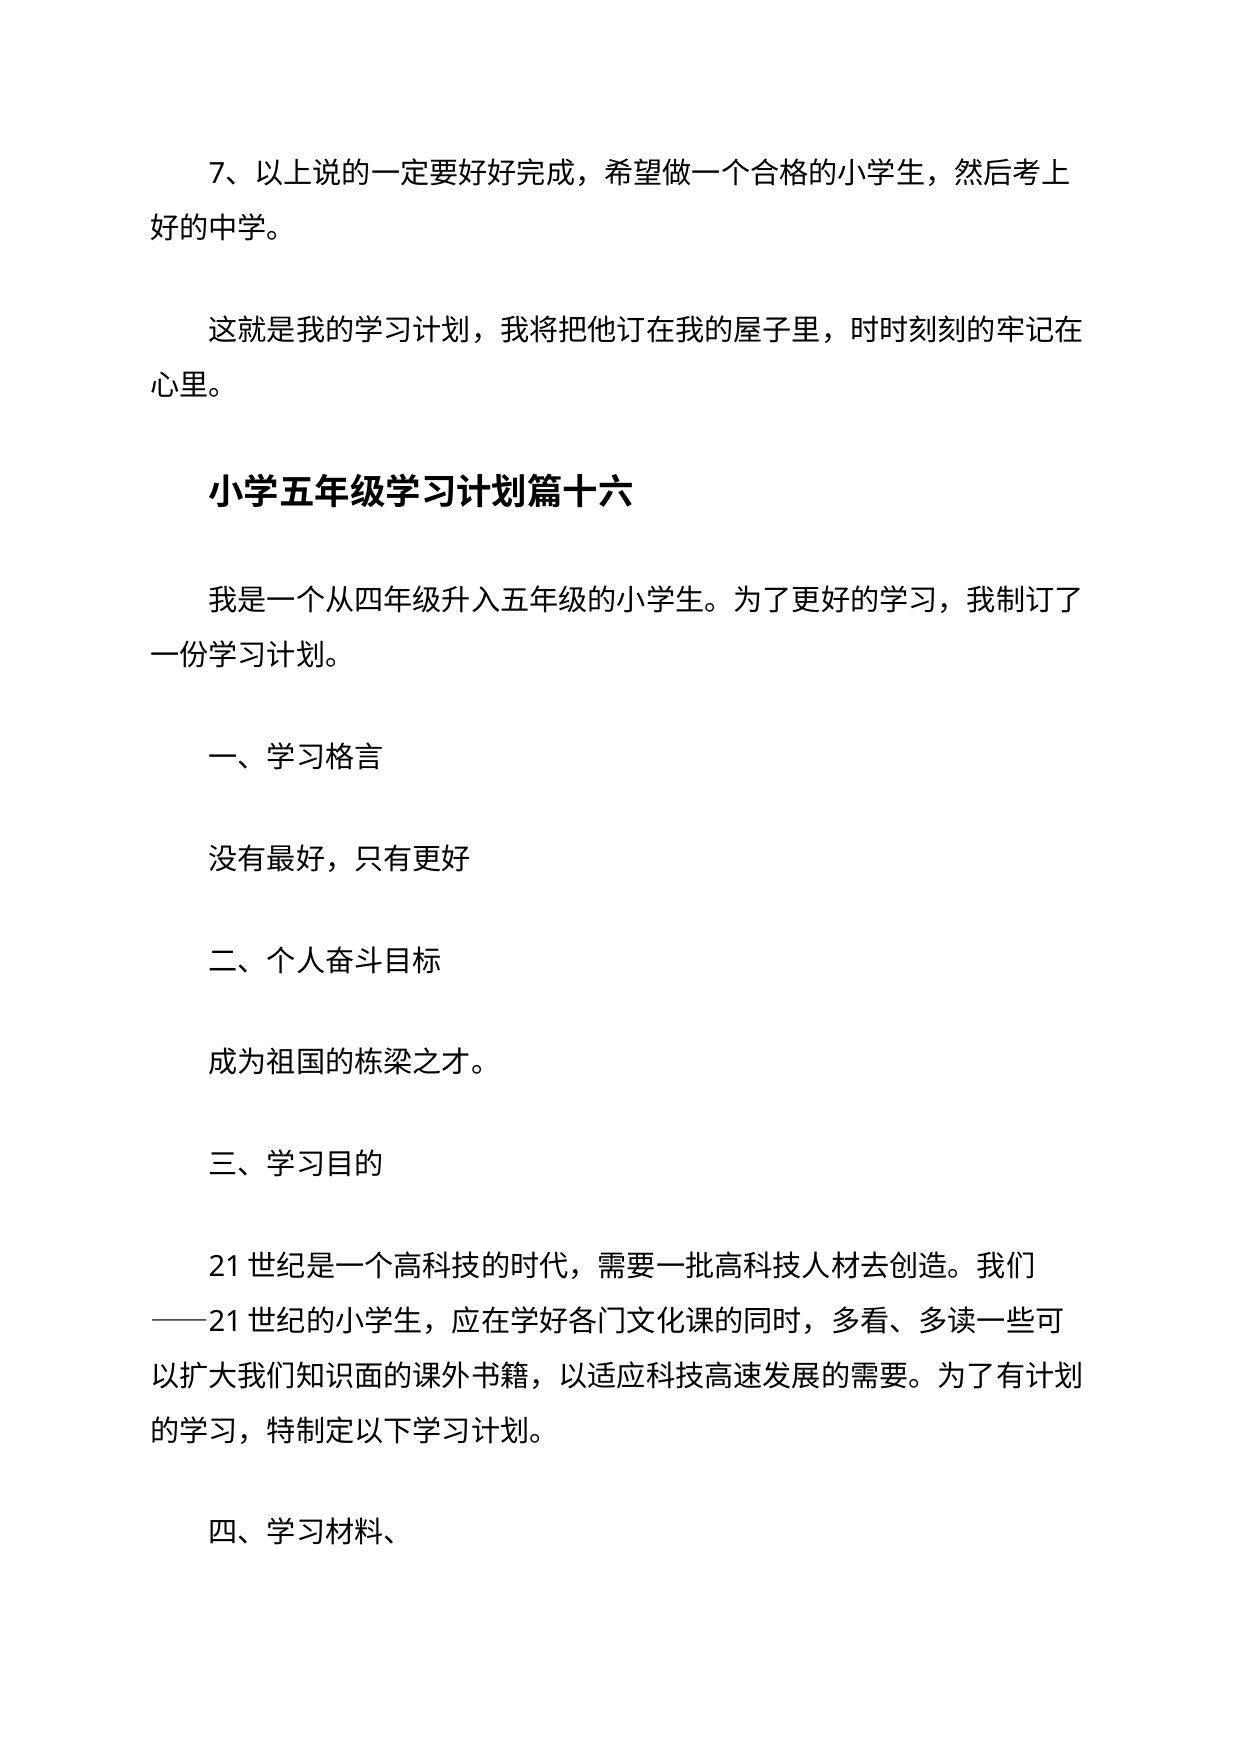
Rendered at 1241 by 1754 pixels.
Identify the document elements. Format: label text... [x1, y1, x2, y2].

text 四、学习材料、 [150, 1509, 1090, 1551]
text 二、个人奋斗目标 [150, 937, 1090, 979]
text 7、以上说的一定要好好完成，希望做一个合格的小学生，然后考上好的中学。 [150, 150, 1090, 247]
text 成为祖国的栋梁之才。 [150, 1039, 1090, 1081]
text 没有最好，只有更好 [150, 835, 1090, 878]
text 这就是我的学习计划，我将把他订在我的屋子里，时时刻刻的牢记在心里。 [150, 307, 1090, 404]
text 小学五年级学习计划篇十六 [150, 463, 1090, 515]
text 一、学习格言 [150, 733, 1090, 776]
text 三、学习目的 [150, 1141, 1090, 1183]
text 21世纪是一个高科技的时代，需要一批高科技人材去创造。我们——21世纪的小学生，应在学好各门文化课的同时，多看、多读一些可以扩大我们知识面的课外书籍，以适应科技高速发展的需要。为了有计划的学习，特制定以下学习计划。 [150, 1242, 1090, 1449]
text 我是一个从四年级升入五年级的小学生。为了更好的学习，我制订了一份学习计划。 [150, 577, 1090, 674]
